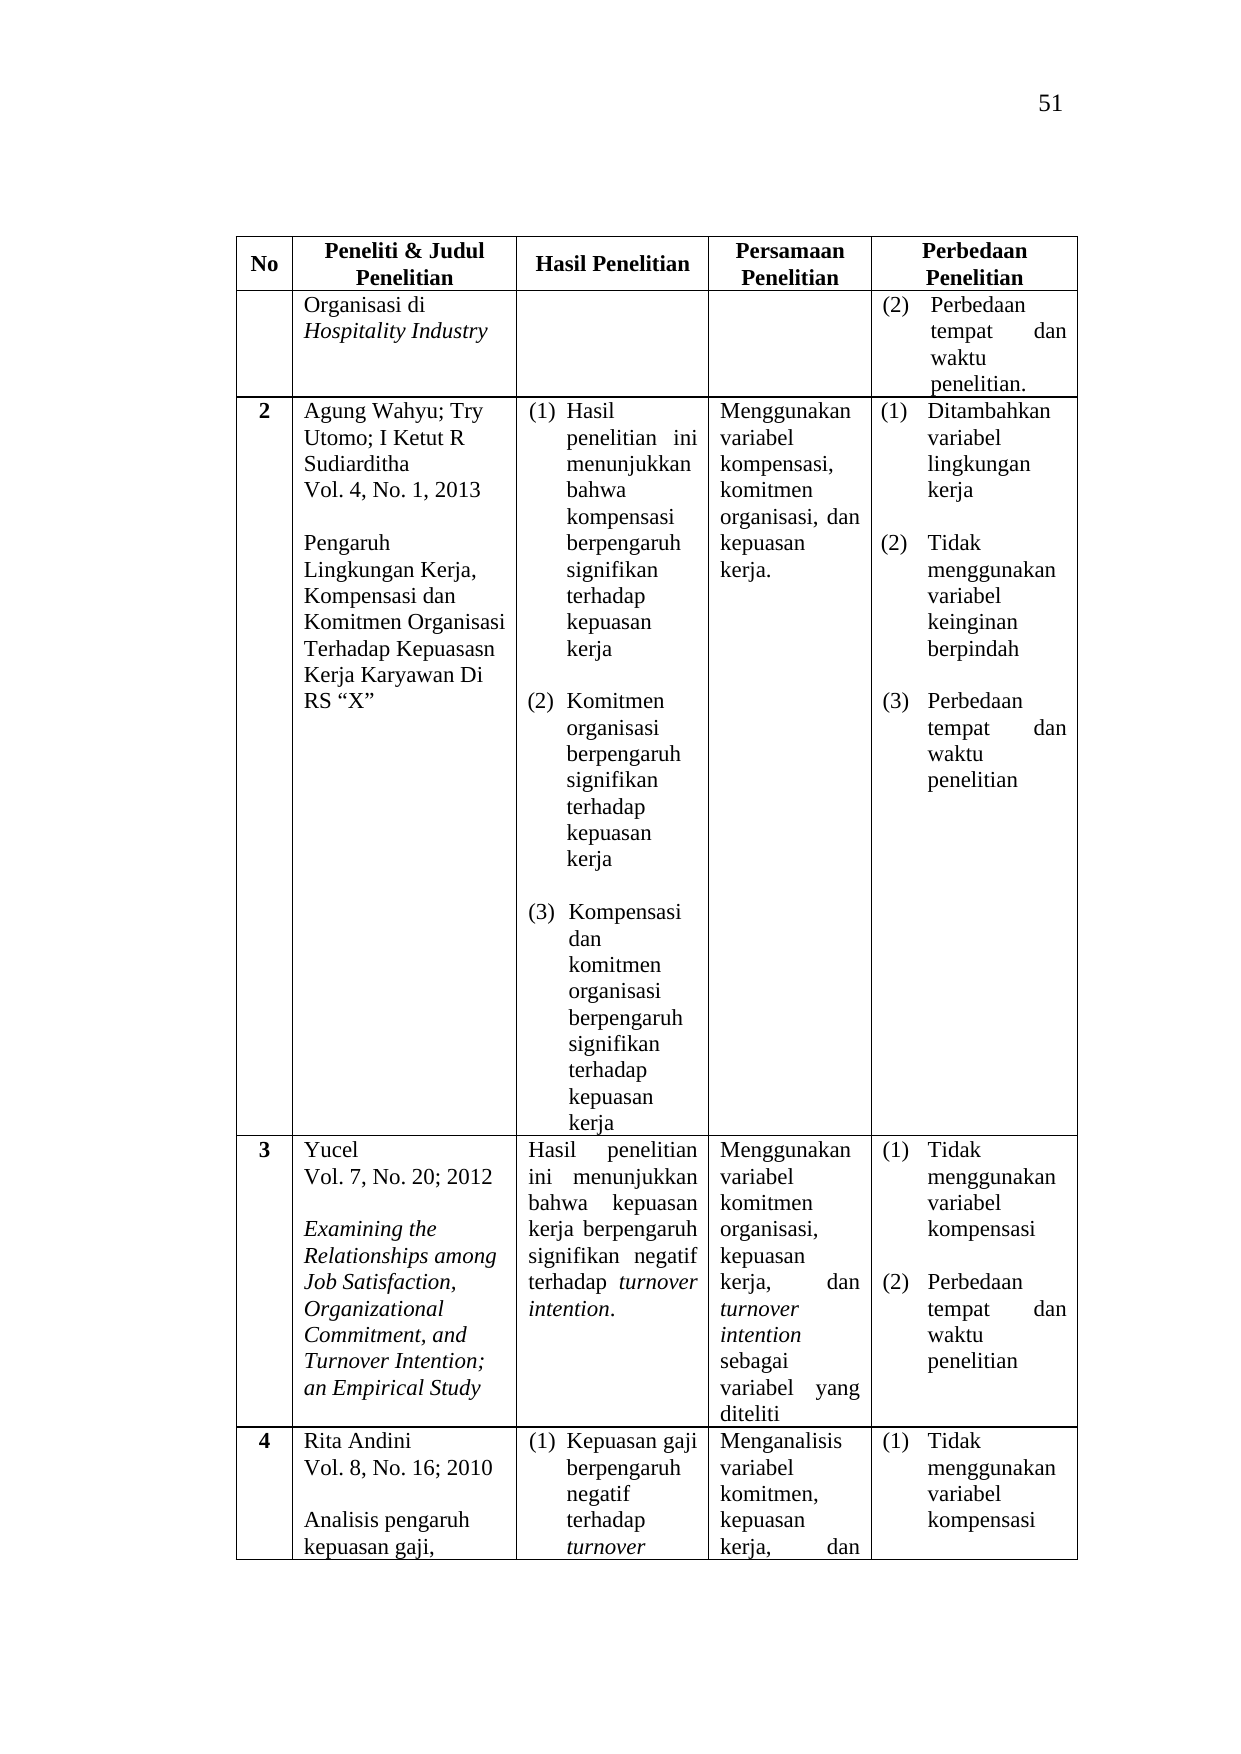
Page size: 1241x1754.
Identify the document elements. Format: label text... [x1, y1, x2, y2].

table_cell 3 [237, 1136, 292, 1426]
table_cell Menggunakan variabel komitmen organisasi, kepuasan kerja, dan turnover intention sebagai variabel yang diteliti [709, 1136, 871, 1426]
table_cell Menggunakan variabel kompensasi, komitmen organisasi, dan kepuasan kerja. [709, 398, 871, 1135]
table_cell Hasil penelitian ini menunjukkan bahwa kepuasan kerja berpengaruh signifikan negatif terhadap turnover intention. [517, 1136, 708, 1426]
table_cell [517, 1428, 708, 1559]
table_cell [293, 1428, 516, 1559]
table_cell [517, 291, 708, 396]
table_cell Yucel Vol. 7, No. 20; 2012 Examining the Relationships among Job Satisfaction, Organizational Commitment, and Turnover Intention; an Empirical Study [293, 1136, 516, 1426]
table_cell 2 [237, 398, 292, 1135]
table_header Perbedaan Penelitian [872, 237, 1077, 290]
table_header No [237, 237, 292, 290]
table_cell 4 [237, 1428, 292, 1559]
table_cell 1 [237, 291, 292, 396]
table_cell Tidak menggunakan variabel kompensasi Perbedaan tempat dan waktu penelitian [872, 1136, 1077, 1426]
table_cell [709, 1428, 871, 1559]
table_header Persamaan Penelitian [709, 237, 871, 290]
table_cell Hasil penelitian ini menunjukkan bahwa kompensasi berpengaruh signifikan terhadap kepuasan kerja Komitmen organisasi berpengaruh signifikan terhadap kepuasan kerja Kompensasi dan komitmen organisasi berpengaruh signifikan terhadap kepuasan kerja [517, 398, 708, 1135]
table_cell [709, 291, 871, 396]
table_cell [872, 291, 1077, 396]
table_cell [293, 291, 516, 396]
table_cell Ditambahkan variabel lingkungan kerja Tidak menggunakan variabel keinginan berpindah Perbedaan tempat dan waktu penelitian [872, 398, 1077, 1135]
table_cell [872, 1428, 1077, 1559]
table_header Peneliti & Judul Penelitian [293, 237, 516, 290]
table_cell Agung Wahyu; Try Utomo; I Ketut R Sudiarditha Vol. 4, No. 1, 2013 Pengaruh Lingkungan Kerja, Kompensasi dan Komitmen Organisasi Terhadap Kepuasasn Kerja Karyawan Di RS “X” [293, 398, 516, 1135]
table_header Hasil Penelitian [517, 237, 708, 290]
